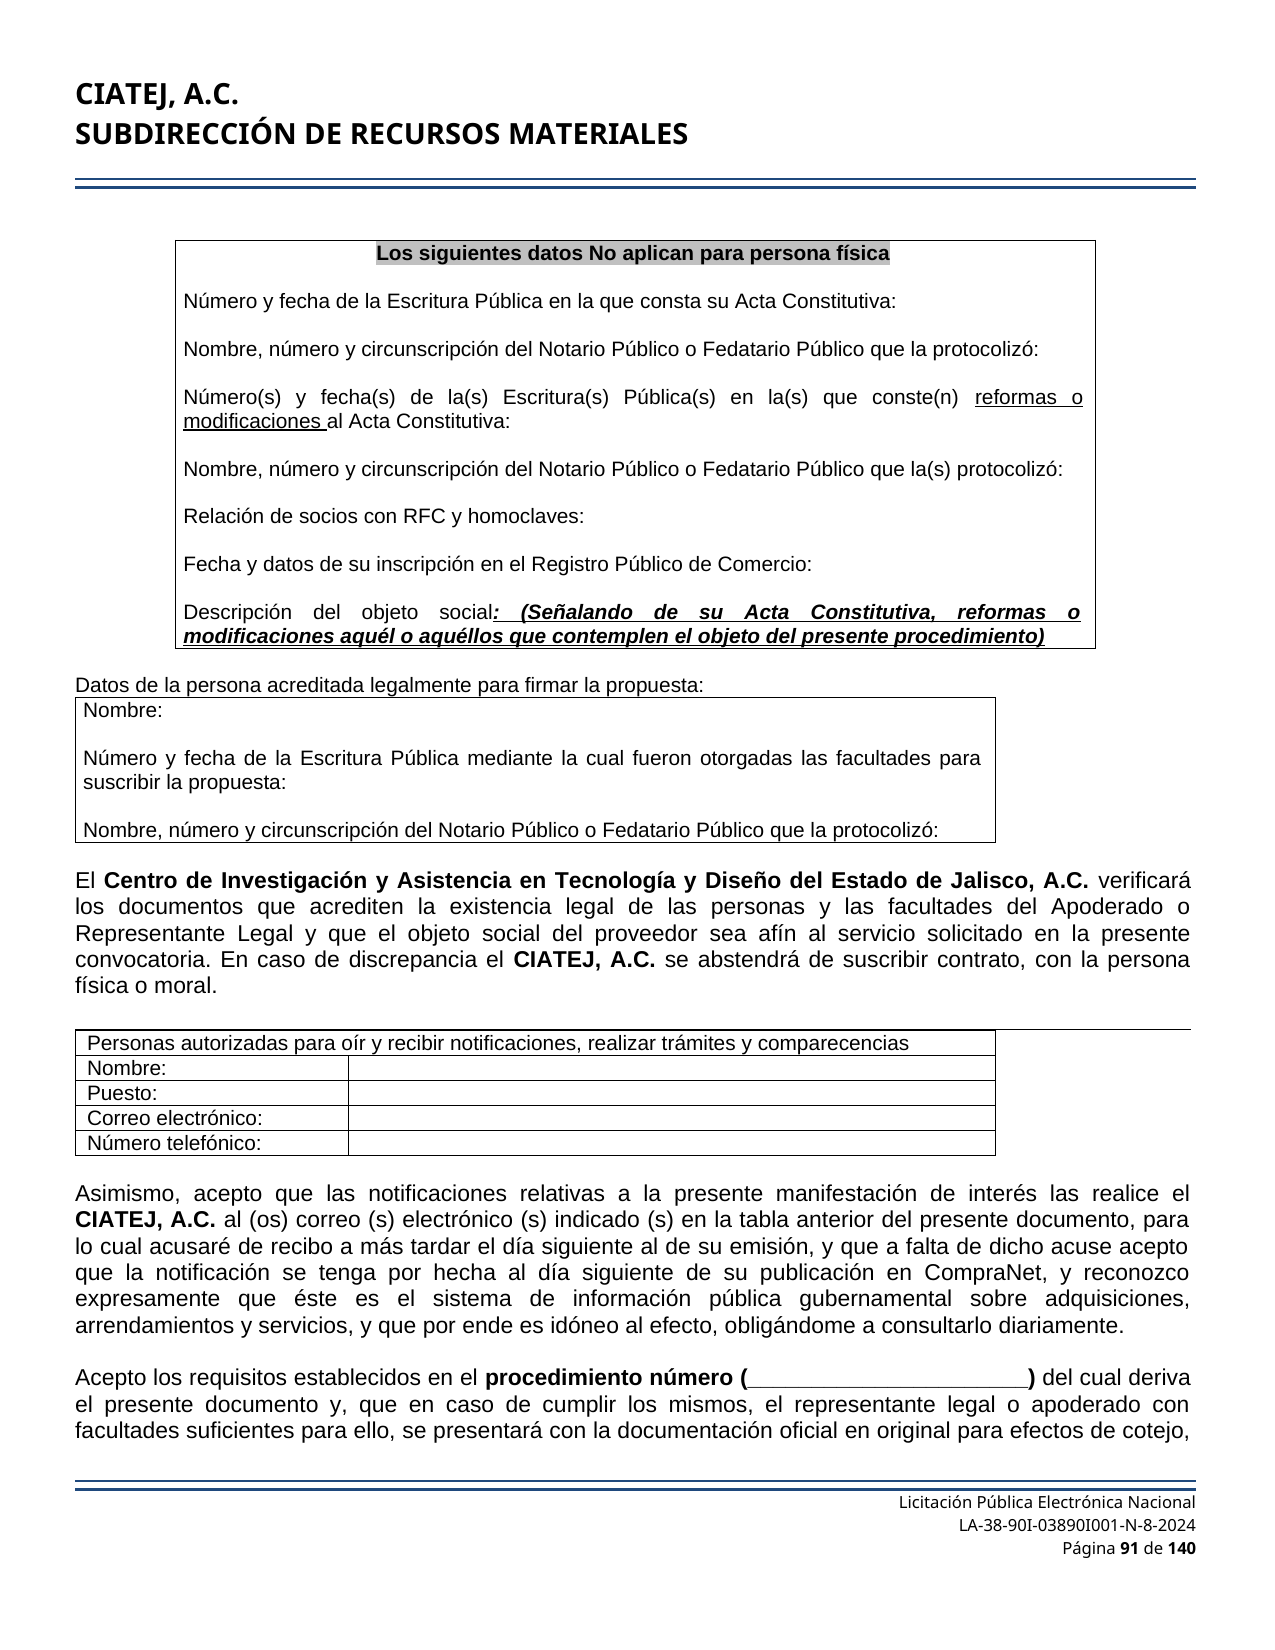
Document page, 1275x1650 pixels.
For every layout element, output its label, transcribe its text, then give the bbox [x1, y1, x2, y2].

table_cell Nombre: [76, 1056, 348, 1080]
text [75, 1364, 1191, 1443]
table_cell Puesto: [76, 1081, 348, 1105]
table_header Nombre: Número y fecha de la Escritura Pública mediante la cual fueron otorgadas las facultades para suscribir la propuesta: Nombre, número y circunscripción del Notario Público o Fedatario Público que la protocolizó: [76, 698, 995, 842]
table_cell Correo electrónico: [76, 1106, 348, 1130]
table_cell [349, 1056, 995, 1080]
table_header Personas autorizadas para oír y recibir notificaciones, realizar trámites y comparecencias [76, 1031, 995, 1055]
table_cell [349, 1081, 995, 1105]
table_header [176, 241, 1095, 648]
text El Centro de Investigación y Asistencia en Tecnología y Diseño del Estado de Jalisco, A.C. verificará los documentos que acrediten la existencia legal de las personas y las facultades del Apoderado o Representante Legal y que el objeto social del proveedor sea afín al servicio solicitado en la presente convocatoria. En caso de discrepancia el CIATEJ, A.C. se abstendrá de suscribir contrato, con la persona física o moral. [75, 867, 1191, 999]
table_cell [349, 1131, 995, 1155]
text Datos de la persona acreditada legalmente para firmar la propuesta: [75, 673, 1191, 697]
text Asimismo, acepto que las notificaciones relativas a la presente manifestación de interés las realice el CIATEJ, A.C. al (os) correo (s) electrónico (s) indicado (s) en la tabla anterior del presente documento, para lo cual acusaré de recibo a más tardar el día siguiente al de su emisión, y que a falta de dicho acuse acepto que la notificación se tenga por hecha al día siguiente de su publicación en CompraNet, y reconozco expresamente que éste es el sistema de información pública gubernamental sobre adquisiciones, arrendamientos y servicios, y que por ende es idóneo al efecto, obligándome a consultarlo diariamente. [75, 1180, 1191, 1338]
table_cell [349, 1106, 995, 1130]
table_cell Número telefónico: [76, 1131, 348, 1155]
